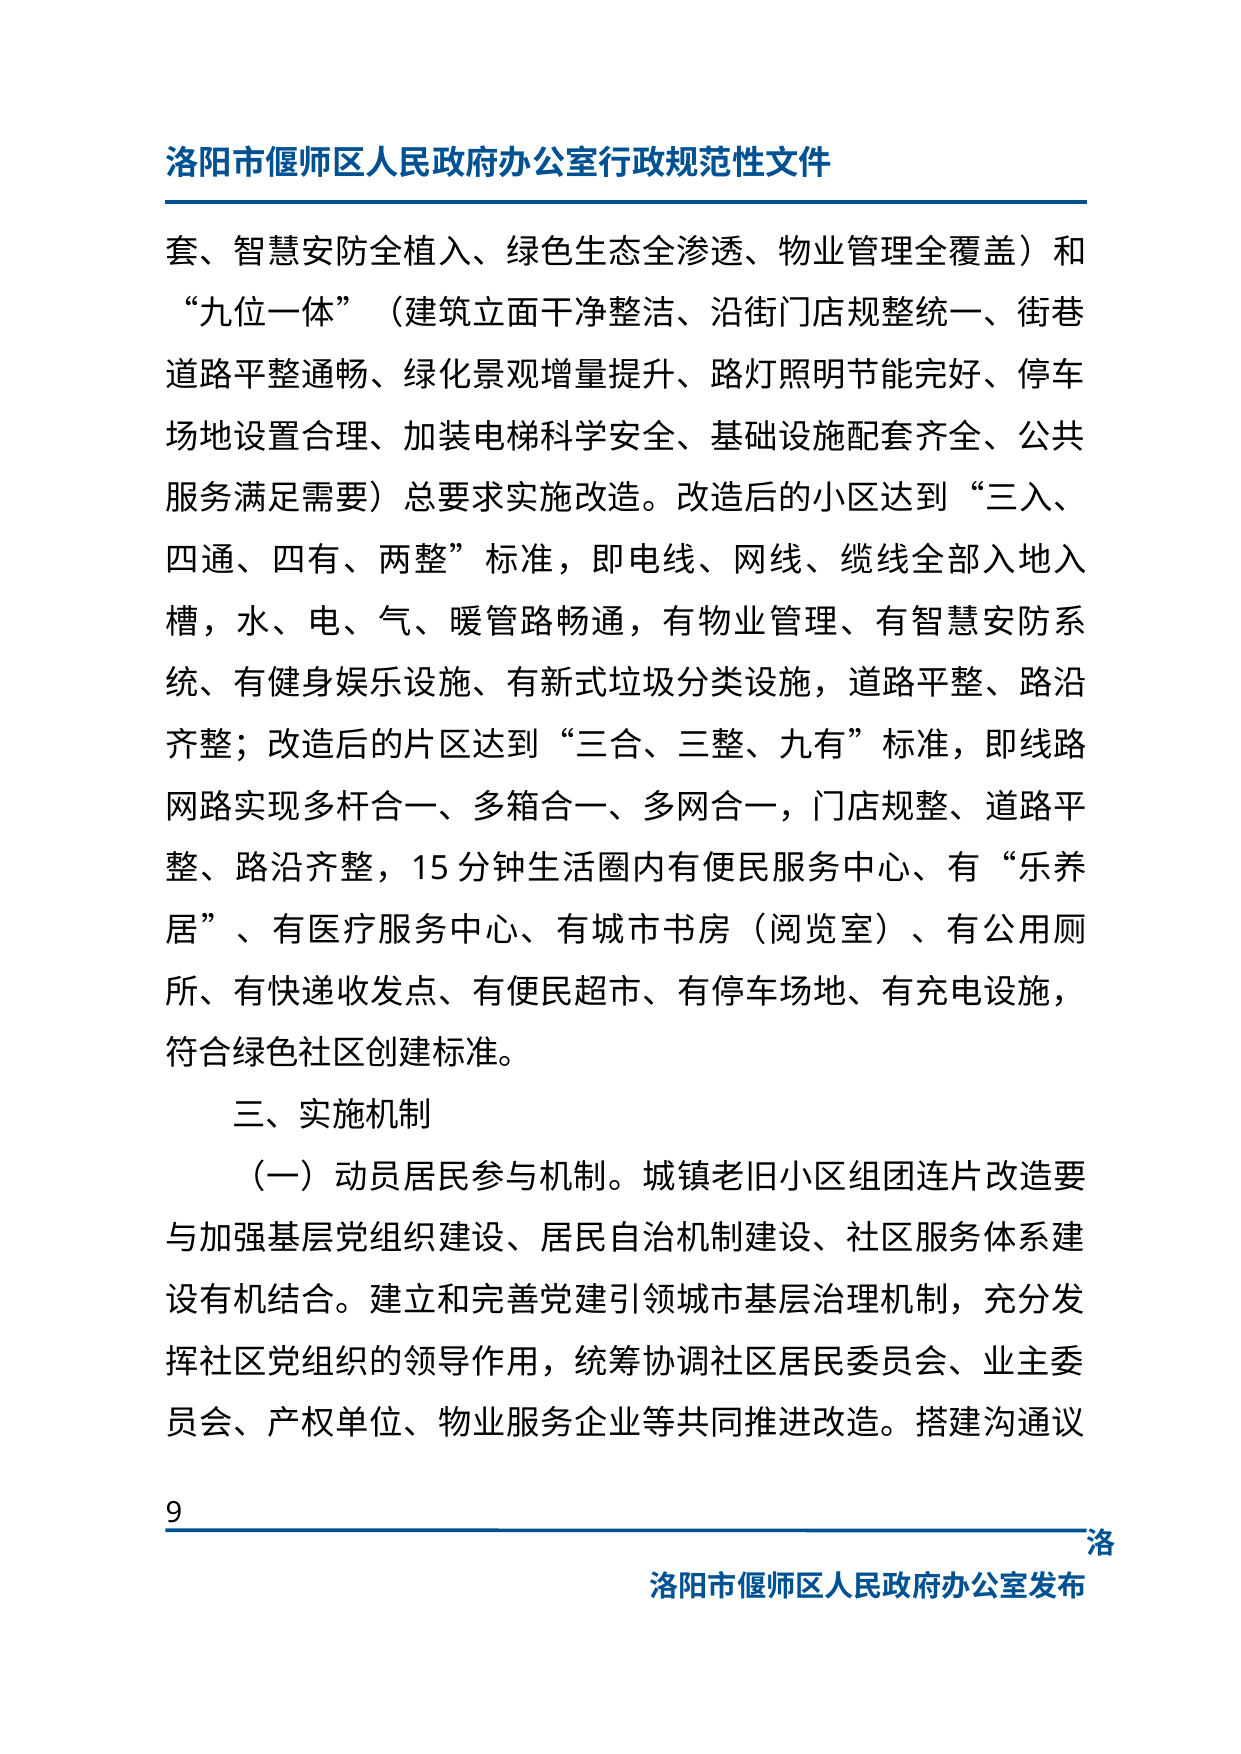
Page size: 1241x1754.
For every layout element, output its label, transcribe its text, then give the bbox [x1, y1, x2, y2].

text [165, 1139, 1087, 1447]
text 三、实施机制 [165, 1077, 1087, 1139]
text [165, 214, 1087, 1077]
